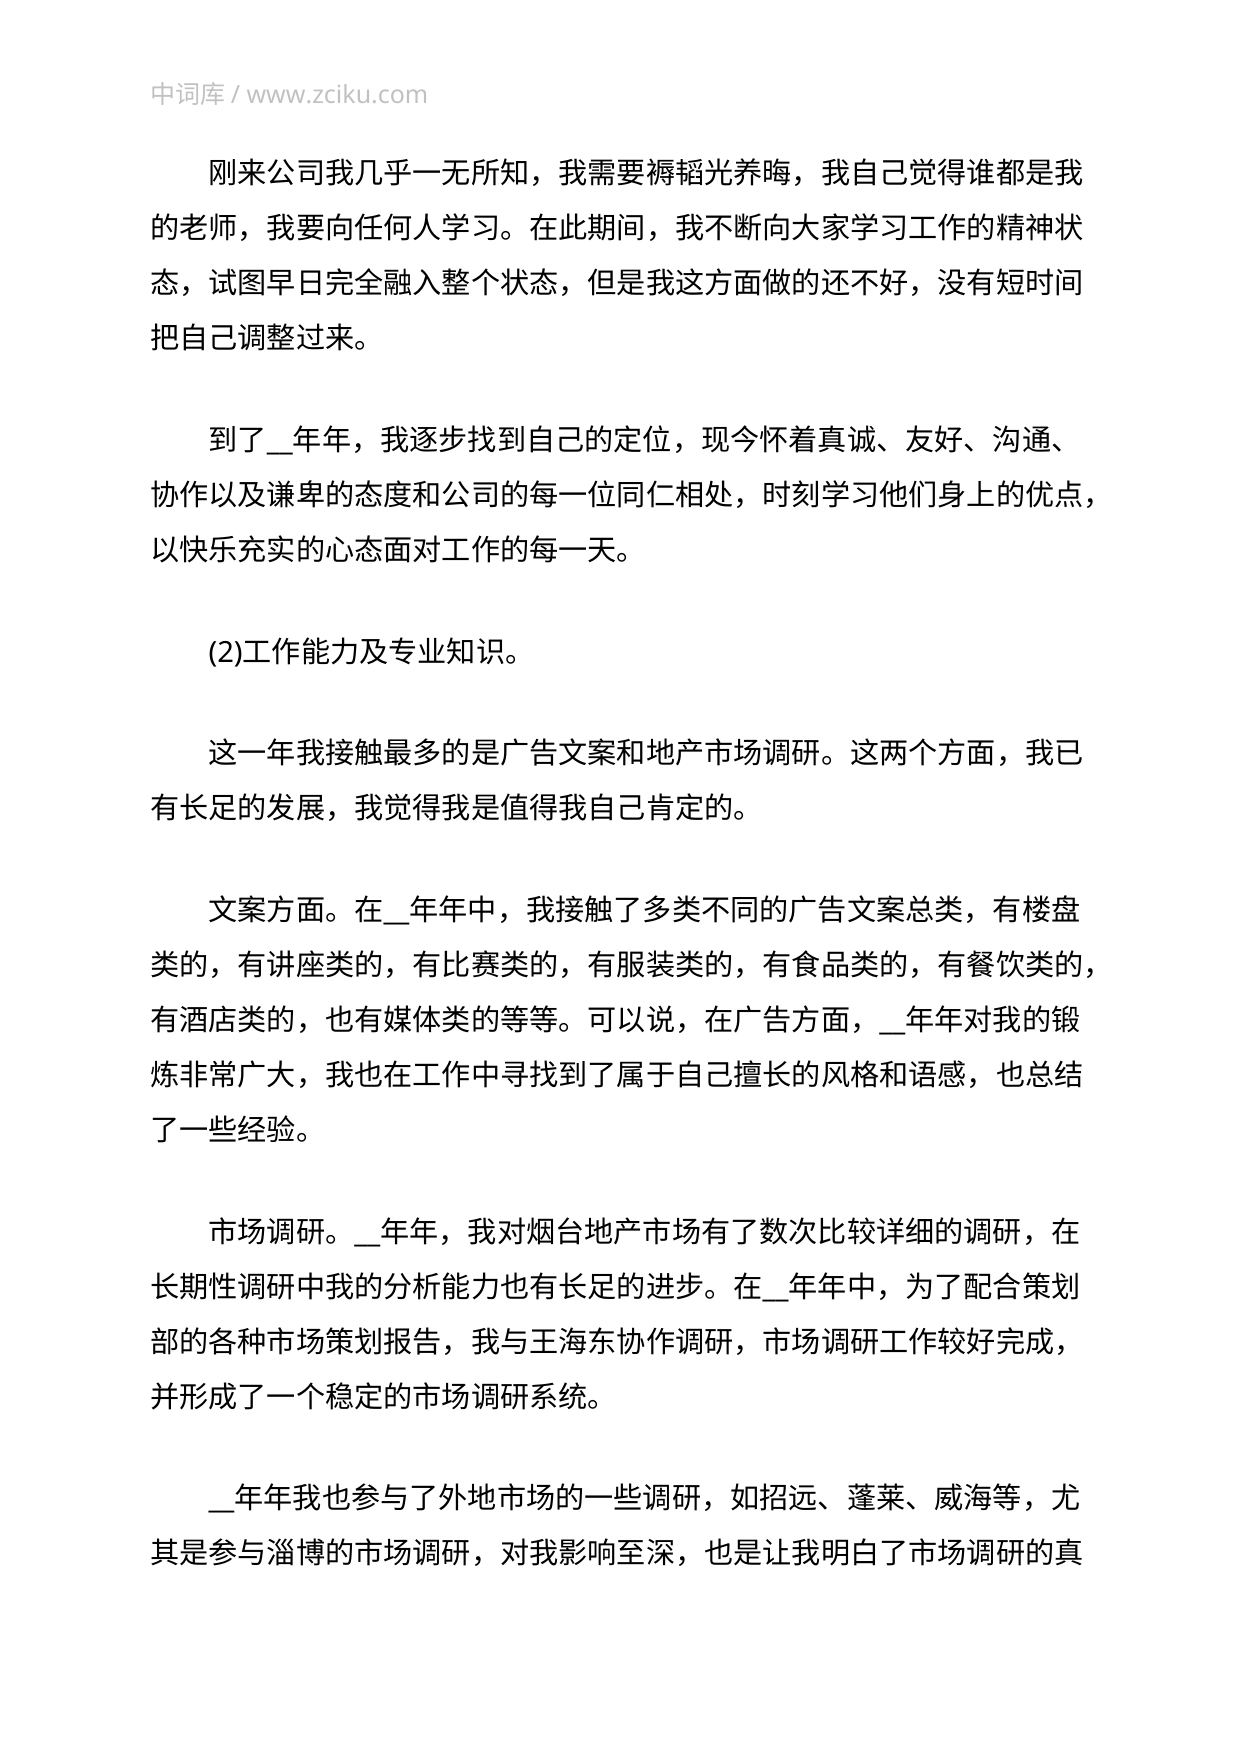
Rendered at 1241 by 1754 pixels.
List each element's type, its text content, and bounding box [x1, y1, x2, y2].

text 这一年我接触最多的是广告文案和地产市场调研。这两个方面，我已有长足的发展，我觉得我是值得我自己肯定的。 [150, 730, 1090, 827]
text (2)工作能力及专业知识。 [150, 628, 1090, 671]
text 刚来公司我几乎一无所知，我需要褥韬光养晦，我自己觉得谁都是我的老师，我要向任何人学习。在此期间，我不断向大家学习工作的精神状态，试图早日完全融入整个状态，但是我这方面做的还不好，没有短时间把自己调整过来。 [150, 150, 1090, 357]
text 市场调研。__年年，我对烟台地产市场有了数次比较详细的调研，在长期性调研中我的分析能力也有长足的进步。在__年年中，为了配合策划部的各种市场策划报告，我与王海东协作调研，市场调研工作较好完成，并形成了一个稳定的市场调研系统。 [150, 1208, 1090, 1416]
text 文案方面。在__年年中，我接触了多类不同的广告文案总类，有楼盘类的，有讲座类的，有比赛类的，有服装类的，有食品类的，有餐饮类的，有酒店类的，也有媒体类的等等。可以说，在广告方面，__年年对我的锻炼非常广大，我也在工作中寻找到了属于自己擅长的风格和语感，也总结了一些经验。 [150, 887, 1090, 1149]
text 到了__年年，我逐步找到自己的定位，现今怀着真诚、友好、沟通、协作以及谦卑的态度和公司的每一位同仁相处，时刻学习他们身上的优点，以快乐充实的心态面对工作的每一天。 [150, 416, 1090, 569]
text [150, 1475, 1090, 1572]
